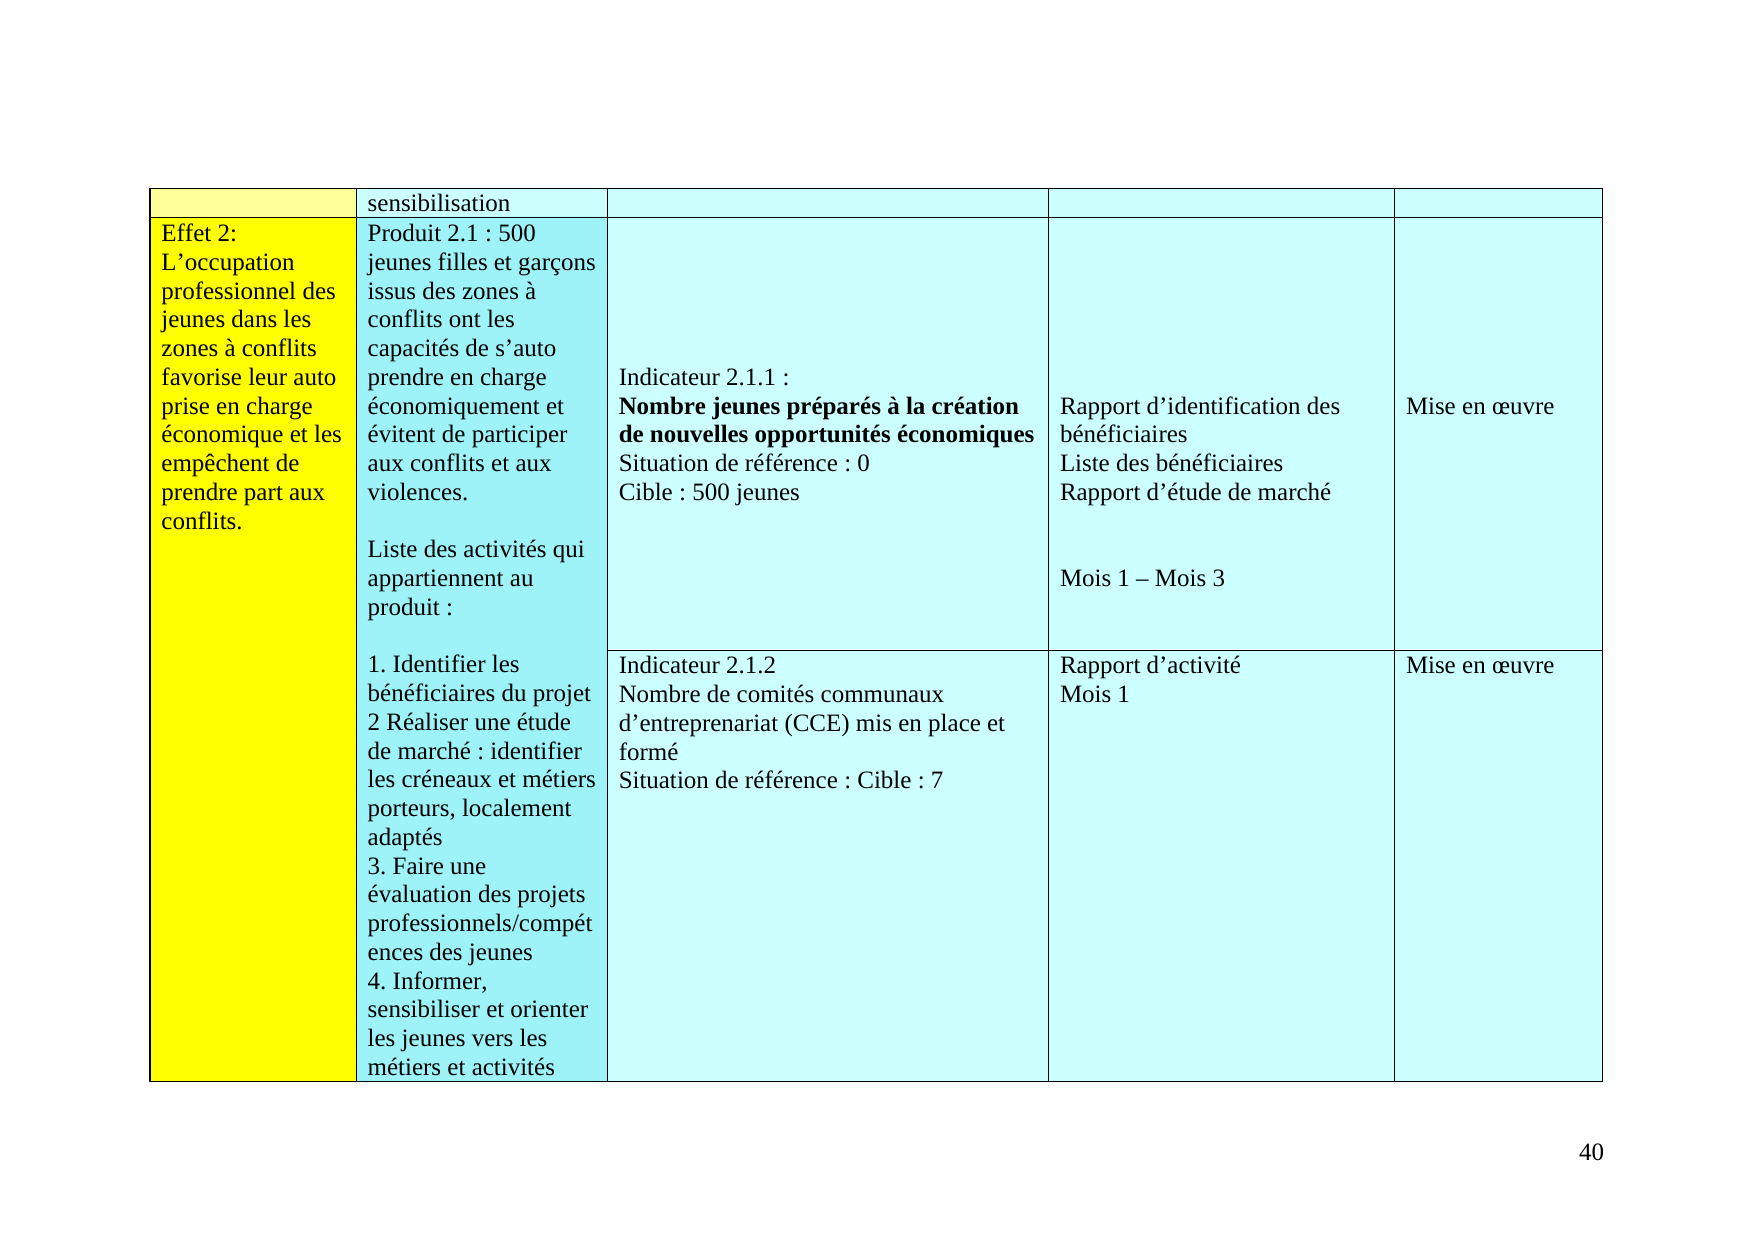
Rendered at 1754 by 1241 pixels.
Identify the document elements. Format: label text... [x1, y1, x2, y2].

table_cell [608, 651, 1048, 1081]
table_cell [1049, 651, 1394, 1081]
table_cell Mise en œuvre [1395, 651, 1602, 1081]
table_cell Rapport d’identification des bénéficiaires Liste des bénéficiaires Rapport d’étude de marché Mois 1 – Mois 3 [1049, 218, 1394, 649]
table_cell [608, 189, 1048, 217]
table_cell Mise en œuvre [1395, 218, 1602, 649]
table_cell Produit 2.1 : 500 jeunes filles et garçons issus des zones à conflits ont les capacités de s’auto prendre en charge économiquement et évitent de participer aux conflits et aux violences. Liste des activités qui appartiennent au produit : 1. Identifier les bénéficiaires du projet 2 Réaliser une étude de marché : identifier les créneaux et métiers porteurs, localement adaptés 3. Faire une évaluation des projets professionnels/compétences des jeunes 4. Informer, sensibiliser et orienter les jeunes vers les métiers et activités adaptés 5. Faciliter le choix des métiers et des activités économiques porteurs et localement adaptés aux jeunes selon leurs compétences évaluées 6. Mettre en place/former les comités communaux d’entreprenariat (CCE) pour assurer la durabilité du projet. [357, 218, 607, 1081]
table_cell [1395, 189, 1602, 217]
table_cell Indicateur 2.1.1 : Nombre jeunes préparés à la création de nouvelles opportunités économiques Situation de référence : 0 Cible : 500 jeunes [608, 218, 1048, 649]
table_cell Effet 2: L’occupation professionnel des jeunes dans les zones à conflits favorise leur auto prise en charge économique et les empêchent de prendre part aux conflits. [151, 218, 356, 1081]
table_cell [1049, 189, 1394, 217]
